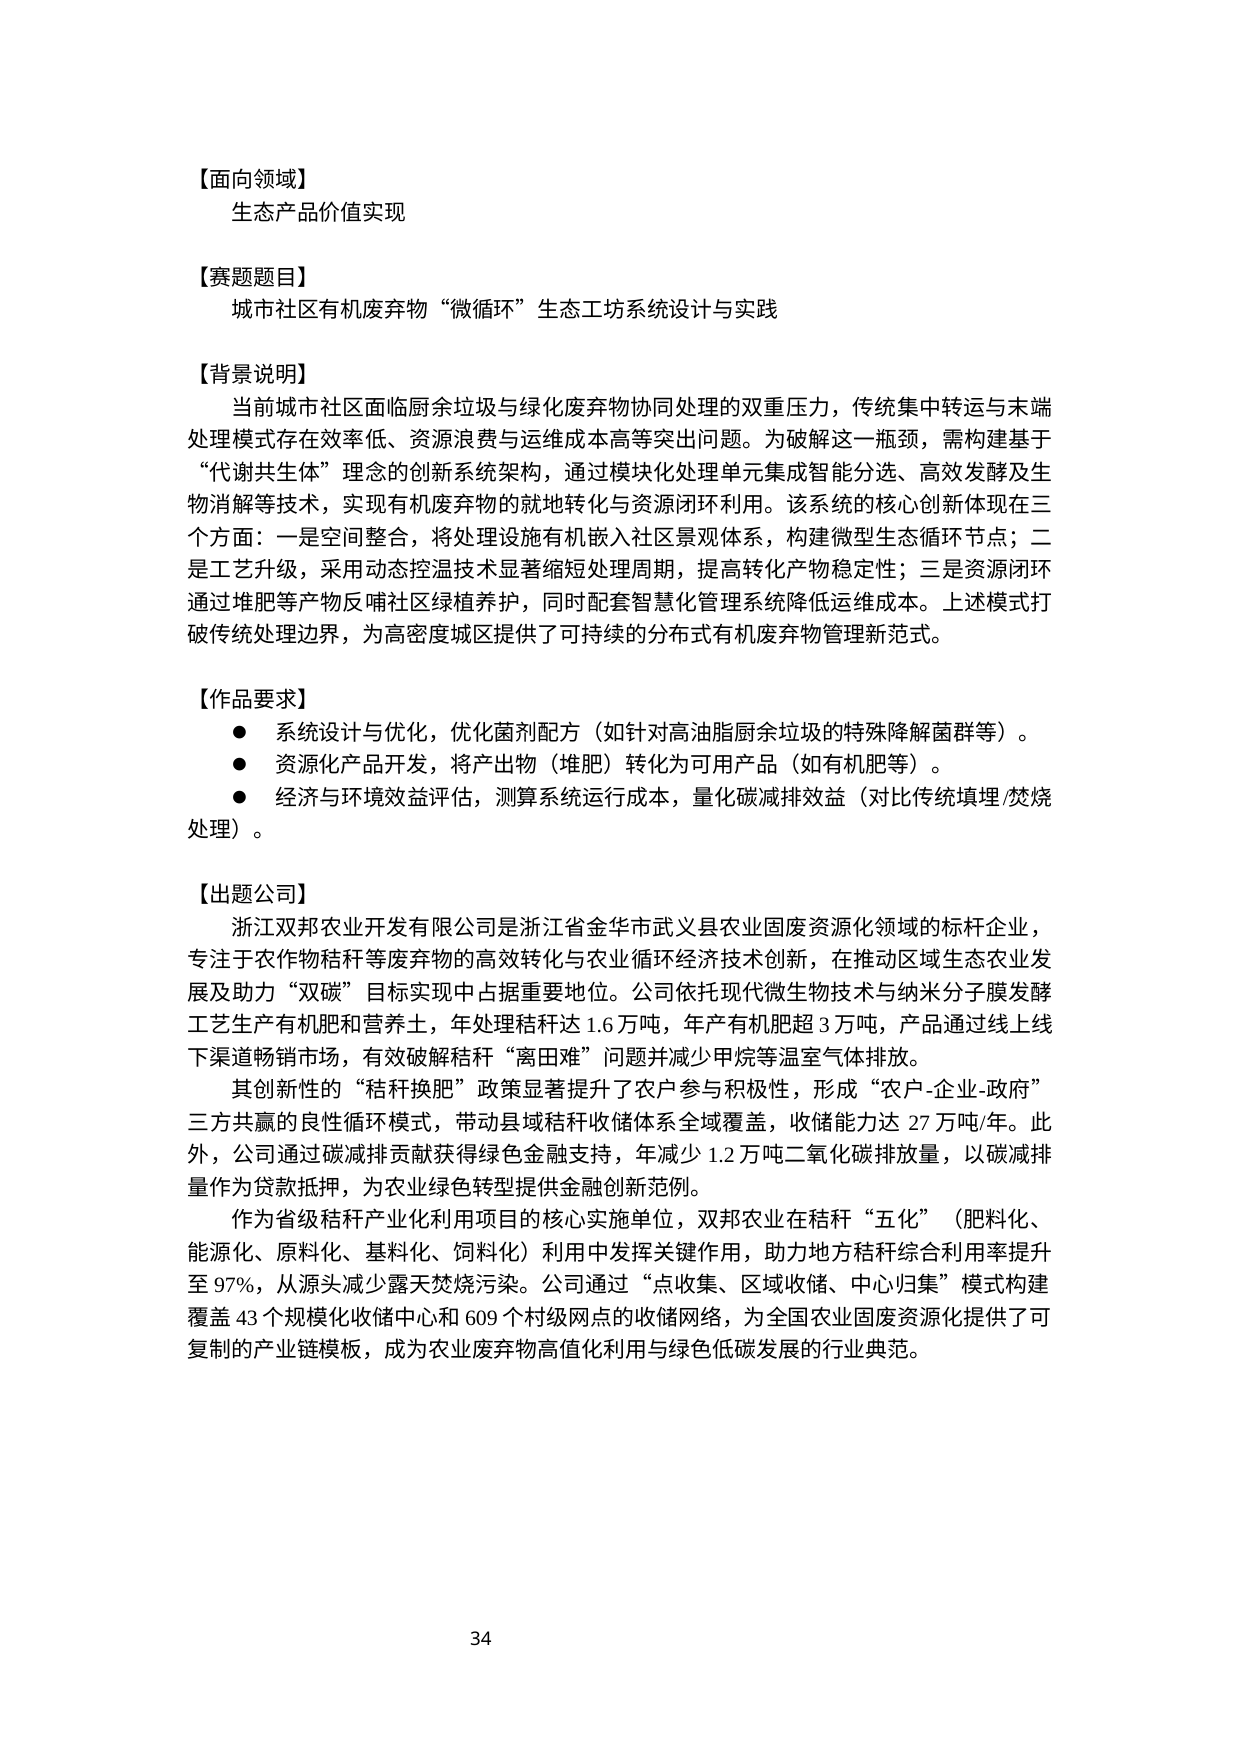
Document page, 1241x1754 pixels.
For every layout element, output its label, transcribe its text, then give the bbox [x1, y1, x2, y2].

text 【背景说明】 [187, 357, 1053, 389]
text 【出题公司】 [187, 877, 1053, 909]
text 当前城市社区面临厨余垃圾与绿化废弃物协同处理的双重压力，传统集中转运与末端处理模式存在效率低、资源浪费与运维成本高等突出问题。为破解这一瓶颈，需构建基于“代谢共生体”理念的创新系统架构，通过模块化处理单元集成智能分选、高效发酵及生物消解等技术，实现有机废弃物的就地转化与资源闭环利用。该系统的核心创新体现在三个方面：一是空间整合，将处理设施有机嵌入社区景观体系，构建微型生态循环节点；二是工艺升级，采用动态控温技术显著缩短处理周期，提高转化产物稳定性；三是资源闭环，通过堆肥等产物反哺社区绿植养护，同时配套智慧化管理系统降低运维成本。上述模式打破传统处理边界，为高密度城区提供了可持续的分布式有机废弃物管理新范式。 [187, 389, 1053, 649]
subtitle 城市社区有机废弃物“微循环”生态工坊系统设计与实践 [187, 292, 1053, 324]
text 【赛题题目】 [187, 259, 1053, 292]
text 作为省级秸秆产业化利用项目的核心实施单位，双邦农业在秸秆“五化”（肥料化、能源化、原料化、基料化、饲料化）利用中发挥关键作用，助力地方秸秆综合利用率提升至97%，从源头减少露天焚烧污染。公司通过“点收集、区域收储、中心归集”模式构建覆盖43个规模化收储中心和609个村级网点的收储网络，为全国农业固废资源化提供了可复制的产业链模板，成为农业废弃物高值化利用与绿色低碳发展的行业典范。 [187, 1202, 1053, 1364]
list 系统设计与优化，优化菌剂配方（如针对高油脂厨余垃圾的特殊降解菌群等）。 [187, 714, 1053, 747]
subtitle 生态产品价值实现 [187, 194, 1053, 227]
list 经济与环境效益评估，测算系统运行成本，量化碳减排效益（对比传统填埋/焚烧处理）。 [187, 779, 1053, 844]
text 【作品要求】 [187, 682, 1053, 714]
text 【面向领域】 [187, 162, 1053, 194]
text 其创新性的“秸秆换肥”政策显著提升了农户参与积极性，形成“农户-企业-政府”三方共赢的良性循环模式，带动县域秸秆收储体系全域覆盖，收储能力达27万吨/年。此外，公司通过碳减排贡献获得绿色金融支持，年减少1.2万吨二氧化碳排放量，以碳减排量作为贷款抵押，为农业绿色转型提供金融创新范例。 [187, 1072, 1053, 1202]
text 浙江双邦农业开发有限公司是浙江省金华市武义县农业固废资源化领域的标杆企业，专注于农作物秸秆等废弃物的高效转化与农业循环经济技术创新，在推动区域生态农业发展及助力“双碳”目标实现中占据重要地位。公司依托现代微生物技术与纳米分子膜发酵工艺生产有机肥和营养土，年处理秸秆达1.6万吨，年产有机肥超3万吨，产品通过线上线下渠道畅销市场，有效破解秸秆“离田难”问题并减少甲烷等温室气体排放。 [187, 909, 1053, 1072]
list 资源化产品开发，将产出物（堆肥）转化为可用产品（如有机肥等）。 [187, 747, 1053, 779]
